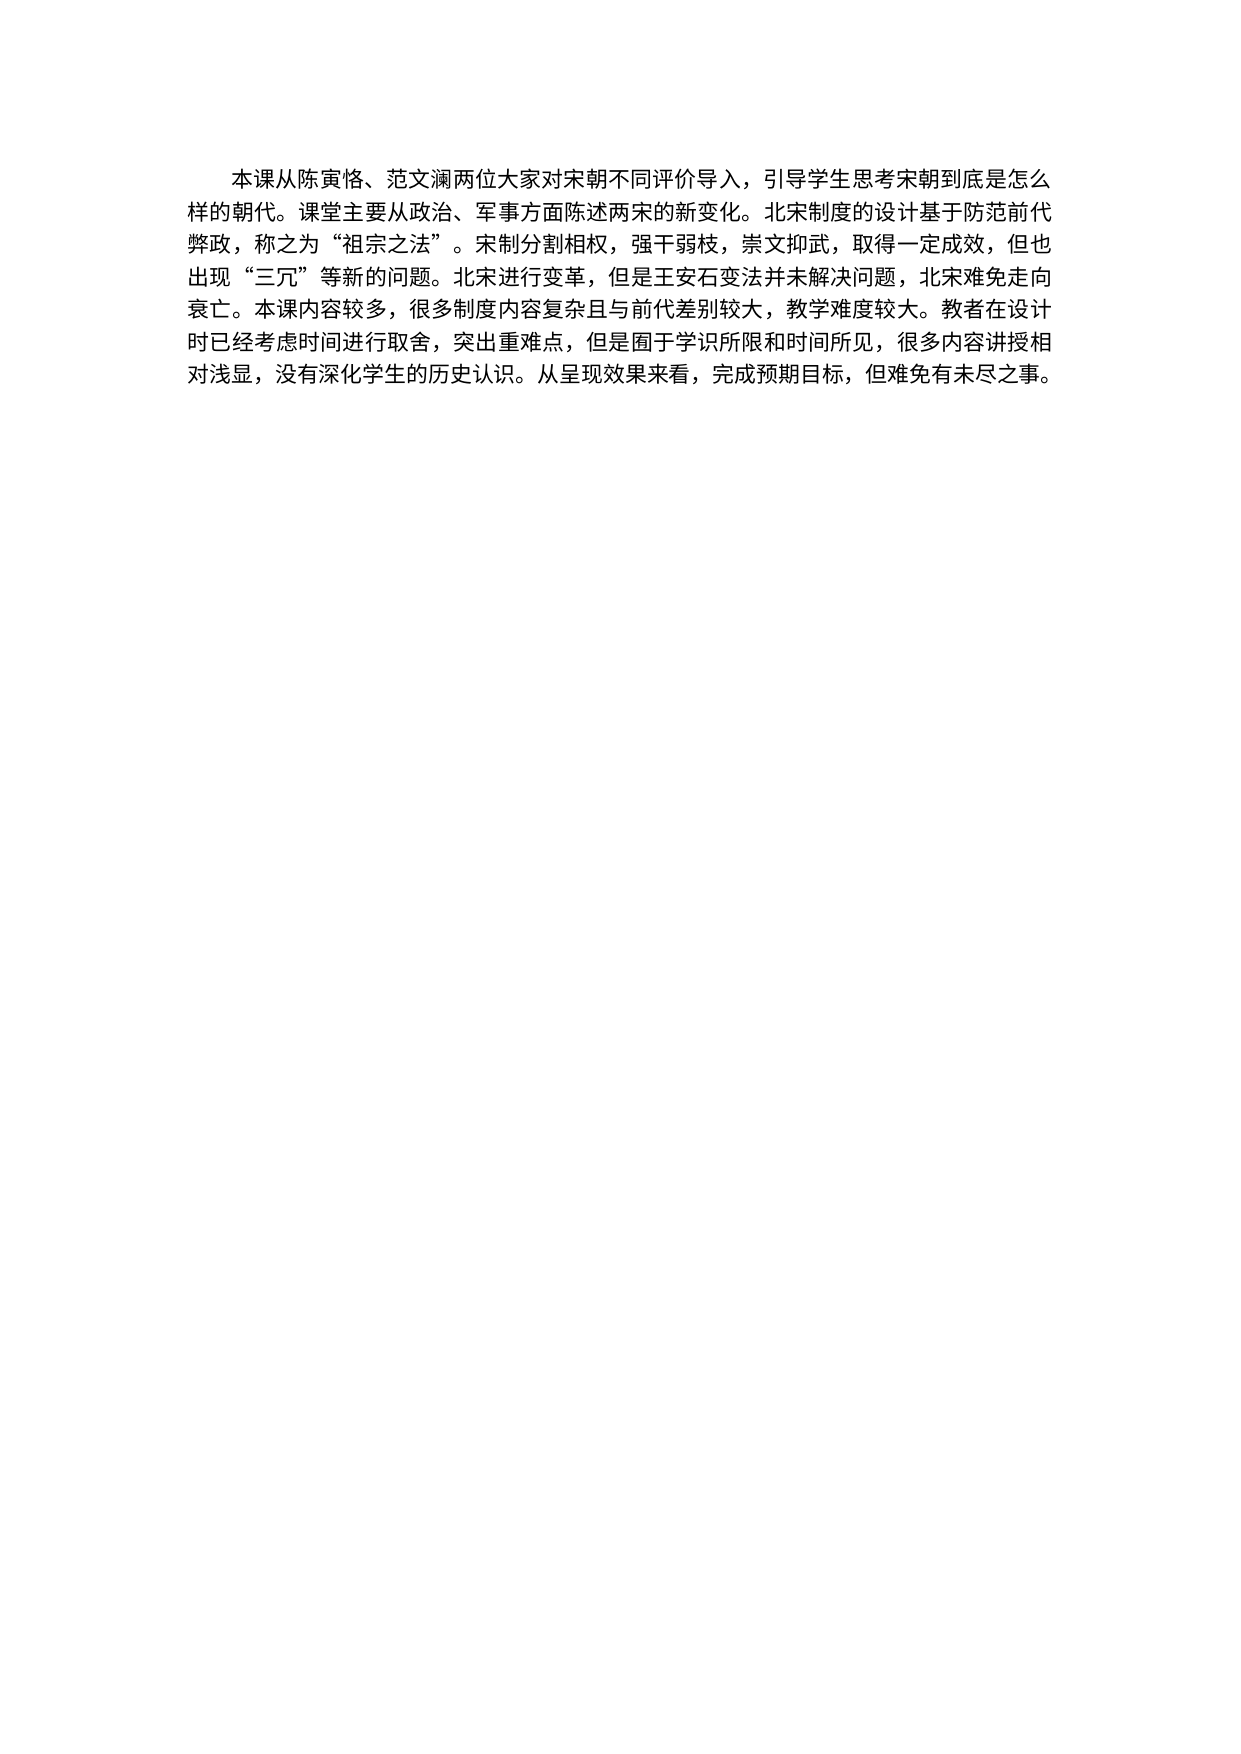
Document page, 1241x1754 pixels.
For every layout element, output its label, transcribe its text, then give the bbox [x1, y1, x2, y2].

text 本课从陈寅恪、范文澜两位大家对宋朝不同评价导入，引导学生思考宋朝到底是怎么样的朝代。课堂主要从政治、军事方面陈述两宋的新变化。北宋制度的设计基于防范前代弊政，称之为“祖宗之法”。宋制分割相权，强干弱枝，崇文抑武，取得一定成效，但也出现“三冗”等新的问题。北宋进行变革，但是王安石变法并未解决问题，北宋难免走向衰亡。本课内容较多，很多制度内容复杂且与前代差别较大，教学难度较大。教者在设计时已经考虑时间进行取舍，突出重难点，但是囿于学识所限和时间所见，很多内容讲授相对浅显，没有深化学生的历史认识。从呈现效果来看，完成预期目标，但难免有未尽之事。 [187, 162, 1053, 389]
